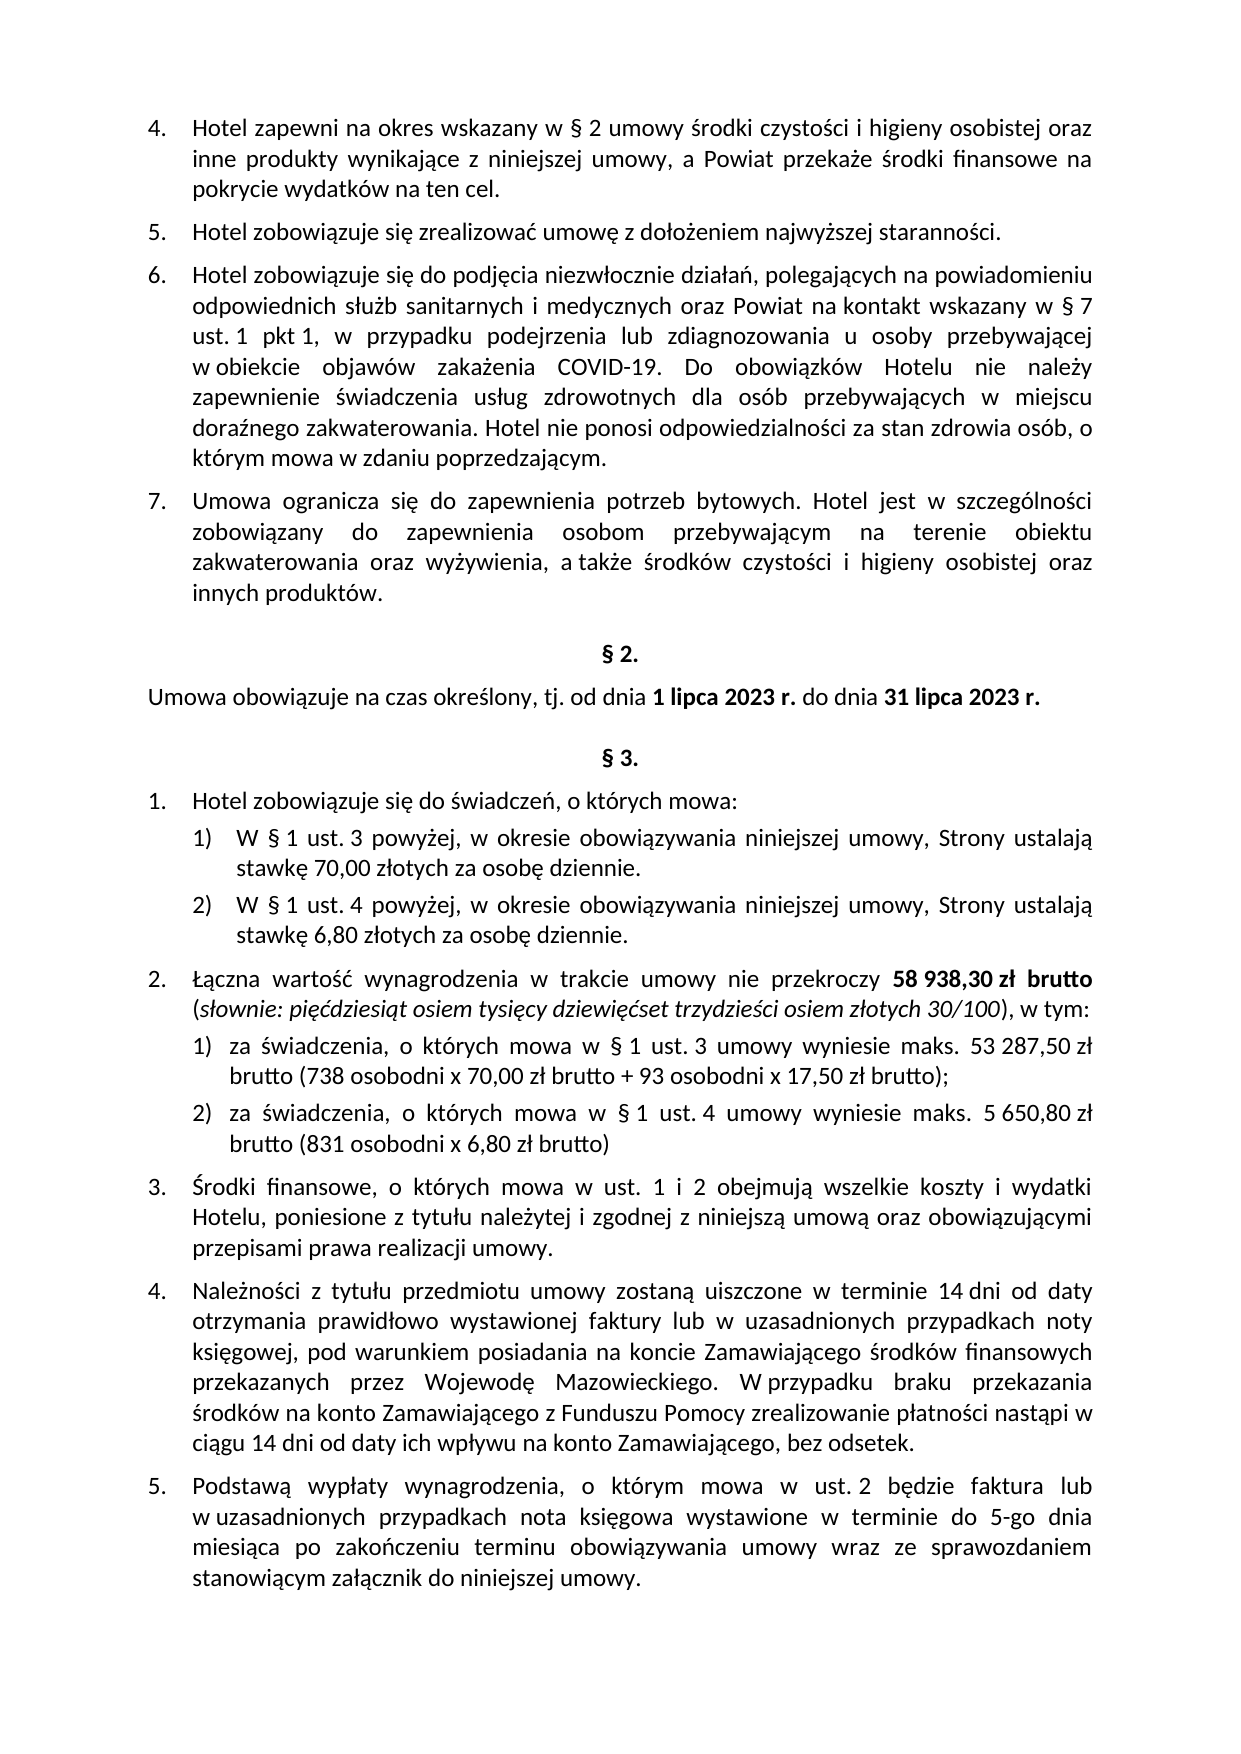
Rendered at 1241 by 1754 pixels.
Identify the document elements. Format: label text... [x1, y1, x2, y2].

text Umowa obowiązuje na czas określony, tj. od dnia 1 lipca 2023 r. do dnia 31 lipca 2023 r. [148, 681, 1092, 712]
list Hotel zobowiązuje się do podjęcia niezwłocznie działań, polegających na powiadomieniu odpowiednich służb sanitarnych i medycznych oraz Powiat na kontakt wskazany w § 7 ust. 1 pkt 1, w przypadku podejrzenia lub zdiagnozowania u osoby przebywającej w obiekcie objawów zakażenia COVID-19. Do obowiązków Hotelu nie należy zapewnienie świadczenia usług zdrowotnych dla osób przebywających w miejscu doraźnego zakwaterowania. Hotel nie ponosi odpowiedzialności za stan zdrowia osób, o którym mowa w zdaniu poprzedzającym. [148, 259, 1092, 473]
text § 2. [148, 638, 1092, 668]
list W § 1 ust. 3 powyżej, w okresie obowiązywania niniejszej umowy, Strony ustalają stawkę 70,00 złotych za osobę dziennie. [192, 822, 1092, 883]
list Łączna wartość wynagrodzenia w trakcie umowy nie przekroczy 58 938,30 zł brutto (słownie: pięćdziesiąt osiem tysięcy dziewięćset trzydzieści osiem złotych 30/100), w tym: [148, 963, 1092, 1024]
text § 3. [148, 742, 1092, 773]
list za świadczenia, o których mowa w § 1 ust. 3 umowy wyniesie maks. 53 287,50 zł brutto (738 osobodni x 70,00 zł brutto + 93 osobodni x 17,50 zł brutto); [192, 1030, 1092, 1091]
list W § 1 ust. 4 powyżej, w okresie obowiązywania niniejszej umowy, Strony ustalają stawkę 6,80 złotych za osobę dziennie. [192, 889, 1092, 950]
list Środki finansowe, o których mowa w ust. 1 i 2 obejmują wszelkie koszty i wydatki Hotelu, poniesione z tytułu należytej i zgodnej z niniejszą umową oraz obowiązującymi przepisami prawa realizacji umowy. [148, 1171, 1092, 1262]
list Umowa ogranicza się do zapewnienia potrzeb bytowych. Hotel jest w szczególności zobowiązany do zapewnienia osobom przebywającym na terenie obiektu zakwaterowania oraz wyżywienia, a także środków czystości i higieny osobistej oraz innych produktów. [148, 485, 1092, 607]
list Podstawą wypłaty wynagrodzenia, o którym mowa w ust. 2 będzie faktura lub w uzasadnionych przypadkach nota księgowa wystawione w terminie do 5-go dnia miesiąca po zakończeniu terminu obowiązywania umowy wraz ze sprawozdaniem stanowiącym załącznik do niniejszej umowy. [148, 1471, 1092, 1593]
list Hotel zobowiązuje się do świadczeń, o których mowa: [148, 785, 1092, 816]
list za świadczenia, o których mowa w § 1 ust. 4 umowy wyniesie maks. 5 650,80 zł brutto (831 osobodni x 6,80 zł brutto) [192, 1097, 1092, 1158]
list Należności z tytułu przedmiotu umowy zostaną uiszczone w terminie 14 dni od daty otrzymania prawidłowo wystawionej faktury lub w uzasadnionych przypadkach noty księgowej, pod warunkiem posiadania na koncie Zamawiającego środków finansowych przekazanych przez Wojewodę Mazowieckiego. W przypadku braku przekazania środków na konto Zamawiającego z Funduszu Pomocy zrealizowanie płatności nastąpi w ciągu 14 dni od daty ich wpływu na konto Zamawiającego, bez odsetek. [148, 1275, 1092, 1458]
list Hotel zapewni na okres wskazany w § 2 umowy środki czystości i higieny osobistej oraz inne produkty wynikające z niniejszej umowy, a Powiat przekaże środki finansowe na pokrycie wydatków na ten cel. [148, 112, 1092, 204]
list Hotel zobowiązuje się zrealizować umowę z dołożeniem najwyższej staranności. [148, 216, 1092, 247]
